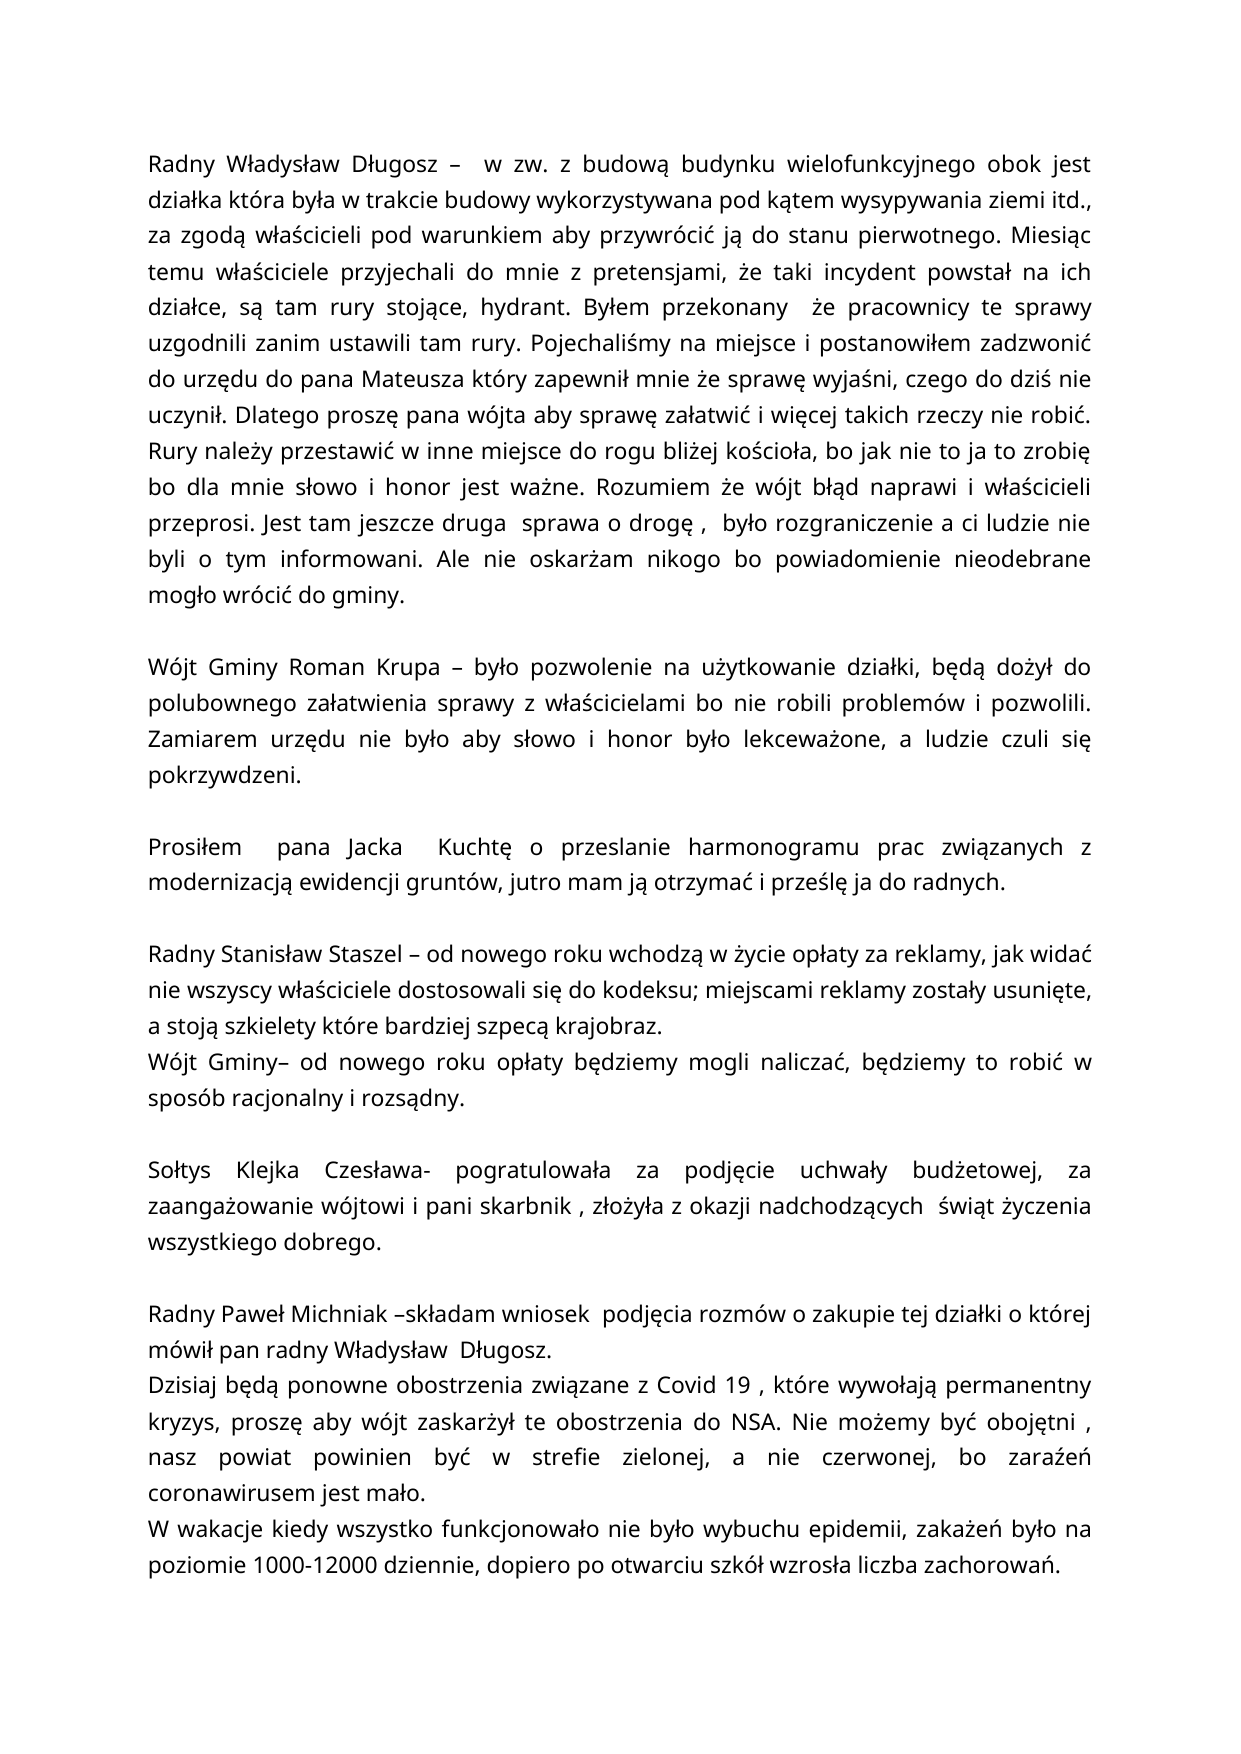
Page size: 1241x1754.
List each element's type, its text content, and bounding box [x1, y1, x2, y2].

text Wójt Gminy Roman Krupa – było pozwolenie na użytkowanie działki, będą dożył do polubownego załatwienia sprawy z właścicielami bo nie robili problemów i pozwolili. Zamiarem urzędu nie było aby słowo i honor było lekceważone, a ludzie czuli się pokrzywdzeni. [148, 651, 1093, 790]
text W wakacje kiedy wszystko funkcjonowało nie było wybuchu epidemii, zakażeń było na poziomie 1000-12000 dziennie, dopiero po otwarciu szkół wzrosła liczba zachorowań. [148, 1513, 1093, 1580]
text Prosiłem pana Jacka Kuchtę o przeslanie harmonogramu prac związanych z modernizacją ewidencji gruntów, jutro mam ją otrzymać i prześlę ja do radnych. [148, 830, 1093, 898]
text Radny Władysław Długosz – w zw. z budową budynku wielofunkcyjnego obok jest działka która była w trakcie budowy wykorzystywana pod kątem wysypywania ziemi itd., za zgodą właścicieli pod warunkiem aby przywrócić ją do stanu pierwotnego. Miesiąc temu właściciele przyjechali do mnie z pretensjami, że taki incydent powstał na ich działce, są tam rury stojące, hydrant. Byłem przekonany że pracownicy te sprawy uzgodnili zanim ustawili tam rury. Pojechaliśmy na miejsce i postanowiłem zadzwonić do urzędu do pana Mateusza który zapewnił mnie że sprawę wyjaśni, czego do dziś nie uczynił. Dlatego proszę pana wójta aby sprawę załatwić i więcej takich rzeczy nie robić. Rury należy przestawić w inne miejsce do rogu bliżej kościoła, bo jak nie to ja to zrobię bo dla mnie słowo i honor jest ważne. Rozumiem że wójt błąd naprawi i właścicieli przeprosi. Jest tam jeszcze druga sprawa o drogę , było rozgraniczenie a ci ludzie nie byli o tym informowani. Ale nie oskarżam nikogo bo powiadomienie nieodebrane mogło wrócić do gminy. [148, 148, 1093, 610]
text Radny Stanisław Staszel – od nowego roku wchodzą w życie opłaty za reklamy, jak widać nie wszyscy właściciele dostosowali się do kodeksu; miejscami reklamy zostały usunięte, a stoją szkielety które bardziej szpecą krajobraz. [148, 938, 1093, 1041]
text Sołtys Klejka Czesława- pogratulowała za podjęcie uchwały budżetowej, za zaangażowanie wójtowi i pani skarbnik , złożyła z okazji nadchodzących świąt życzenia wszystkiego dobrego. [148, 1154, 1093, 1257]
text Radny Paweł Michniak –składam wniosek podjęcia rozmów o zakupie tej działki o której mówił pan radny Władysław Długosz. [148, 1298, 1093, 1365]
text Dzisiaj będą ponowne obostrzenia związane z Covid 19 , które wywołają permanentny kryzys, proszę aby wójt zaskarżył te obostrzenia do NSA. Nie możemy być obojętni , nasz powiat powinien być w strefie zielonej, a nie czerwonej, bo zaraźeń coronawirusem jest mało. [148, 1369, 1093, 1508]
text Wójt Gminy– od nowego roku opłaty będziemy mogli naliczać, będziemy to robić w sposób racjonalny i rozsądny. [148, 1046, 1093, 1113]
